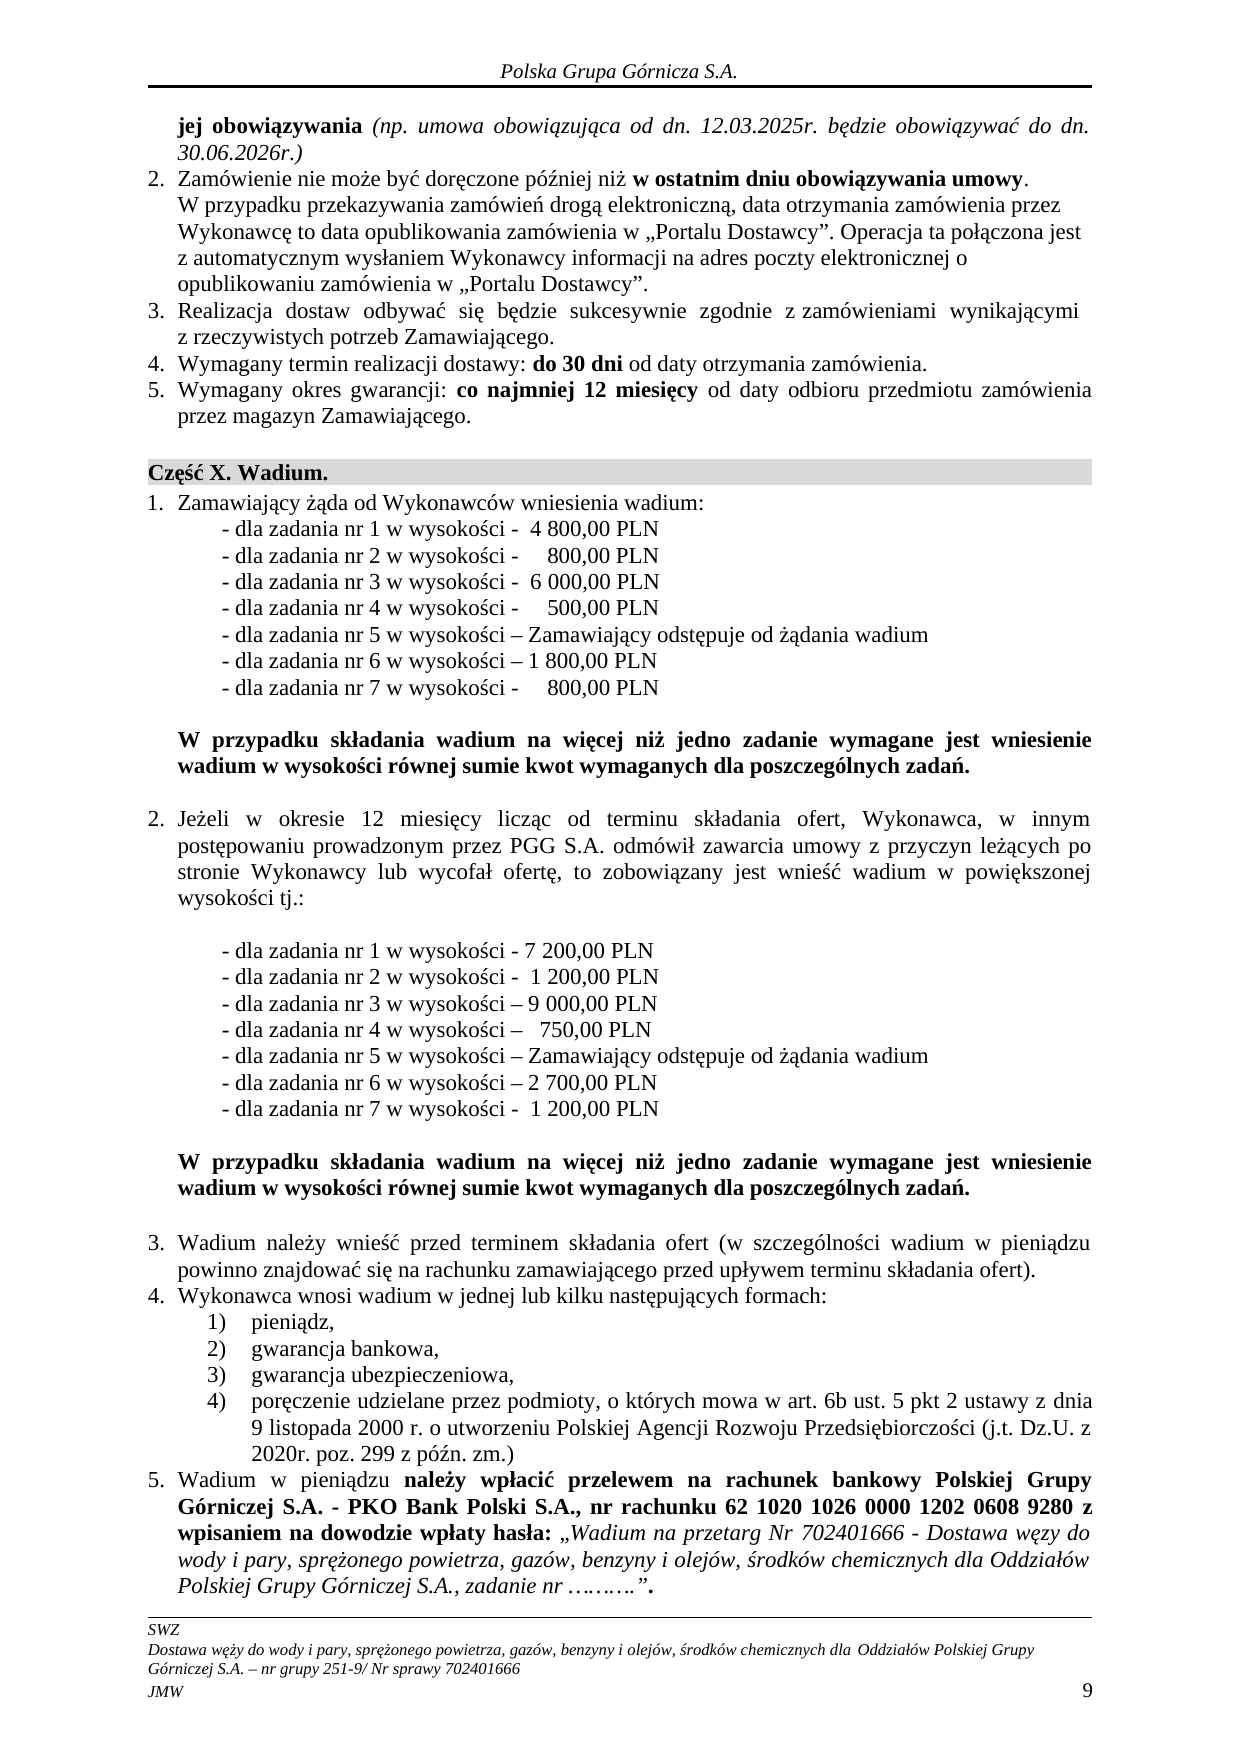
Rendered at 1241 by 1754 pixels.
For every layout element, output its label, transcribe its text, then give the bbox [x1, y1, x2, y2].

list - dla zadania nr 5 w wysokości – Zamawiający odstępuje od żądania wadium [222, 621, 1092, 647]
list Zamówienie nie może być doręczone później niż w ostatnim dniu obowiązywania umowy. [148, 165, 1092, 191]
list - dla zadania nr 1 w wysokości - 4 800,00 PLN [222, 515, 1092, 542]
list - dla zadania nr 3 w wysokości - 6 000,00 PLN [222, 568, 1092, 594]
list W przypadku składania wadium na więcej niż jedno zadanie wymagane jest wniesienie wadium w wysokości równej sumie kwot wymaganych dla poszczególnych zadań. [177, 726, 1092, 779]
list - dla zadania nr 6 w wysokości – 2 700,00 PLN [222, 1069, 1092, 1095]
list - dla zadania nr 7 w wysokości - 1 200,00 PLN [222, 1095, 1092, 1122]
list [148, 112, 1092, 165]
list Wadium należy wnieść przed terminem składania ofert (w szczególności wadium w pieniądzu powinno znajdować się na rachunku zamawiającego przed upływem terminu składania ofert). [148, 1229, 1092, 1282]
list poręczenie udzielane przez podmioty, o których mowa w art. 6b ust. 5 pkt 2 ustawy z dnia 9 listopada 2000 r. o utworzeniu Polskiej Agencji Rozwoju Przedsiębiorczości (j.t. Dz.U. z 2020r. poz. 299 z późn. zm.) [207, 1387, 1092, 1467]
list pieniądz, [207, 1308, 1092, 1335]
list Jeżeli w okresie 12 miesięcy licząc od terminu składania ofert, Wykonawca, w innym postępowaniu prowadzonym przez PGG S.A. odmówił zawarcia umowy z przyczyn leżących po stronie Wykonawcy lub wycofał ofertę, to zobowiązany jest wnieść wadium w powiększonej wysokości tj.: [148, 805, 1092, 911]
list W przypadku składania wadium na więcej niż jedno zadanie wymagane jest wniesienie wadium w wysokości równej sumie kwot wymaganych dla poszczególnych zadań. [177, 1148, 1092, 1201]
list gwarancja bankowa, [207, 1335, 1092, 1361]
list - dla zadania nr 3 w wysokości – 9 000,00 PLN [222, 990, 1092, 1016]
list gwarancja ubezpieczeniowa, [207, 1361, 1092, 1387]
list Zamawiający żąda od Wykonawców wniesienia wadium: [147, 489, 1092, 515]
list - dla zadania nr 6 w wysokości – 1 800,00 PLN [222, 647, 1092, 673]
list Wadium w pieniądzu należy wpłacić przelewem na rachunek bankowy Polskiej Grupy Górniczej S.A. - PKO Bank Polski S.A., nr rachunku 62 1020 1026 0000 1202 0608 9280 z wpisaniem na dowodzie wpłaty hasła: „Wadium na przetarg Nr 702401666 - Dostawa węzy do wody i pary, sprężonego powietrza, gazów, benzyny i olejów, środków chemicznych dla Oddziałów Polskiej Grupy Górniczej S.A., zadanie nr ……….”. [148, 1467, 1092, 1598]
text W przypadku przekazywania zamówień drogą elektroniczną, data otrzymania zamówienia przez Wykonawcę to data opublikowania zamówienia w „Portalu Dostawcy”. Operacja ta połączona jest z automatycznym wysłaniem Wykonawcy informacji na adres poczty elektronicznej o opublikowaniu zamówienia w „Portalu Dostawcy”. [177, 191, 1092, 297]
list Wymagany okres gwarancji: co najmniej 12 miesięcy od daty odbioru przedmiotu zamówienia przez magazyn Zamawiającego. [148, 376, 1092, 429]
list Wymagany termin realizacji dostawy: do 30 dni od daty otrzymania zamówienia. [148, 349, 1092, 376]
list Realizacja dostaw odbywać się będzie sukcesywnie zgodnie z zamówieniami wynikającymi z rzeczywistych potrzeb Zamawiającego. [148, 297, 1092, 349]
list - dla zadania nr 5 w wysokości – Zamawiający odstępuje od żądania wadium [222, 1042, 1092, 1069]
list - dla zadania nr 2 w wysokości - 800,00 PLN [222, 542, 1092, 568]
subtitle Część X. Wadium. [148, 459, 1092, 485]
list Wykonawca wnosi wadium w jednej lub kilku następujących formach: [148, 1282, 1092, 1308]
list - dla zadania nr 1 w wysokości - 7 200,00 PLN [222, 937, 1092, 963]
list - dla zadania nr 4 w wysokości – 750,00 PLN [222, 1016, 1092, 1042]
list - dla zadania nr 2 w wysokości - 1 200,00 PLN [222, 963, 1092, 990]
list - dla zadania nr 7 w wysokości - 800,00 PLN [222, 673, 1092, 700]
list - dla zadania nr 4 w wysokości - 500,00 PLN [222, 594, 1092, 621]
